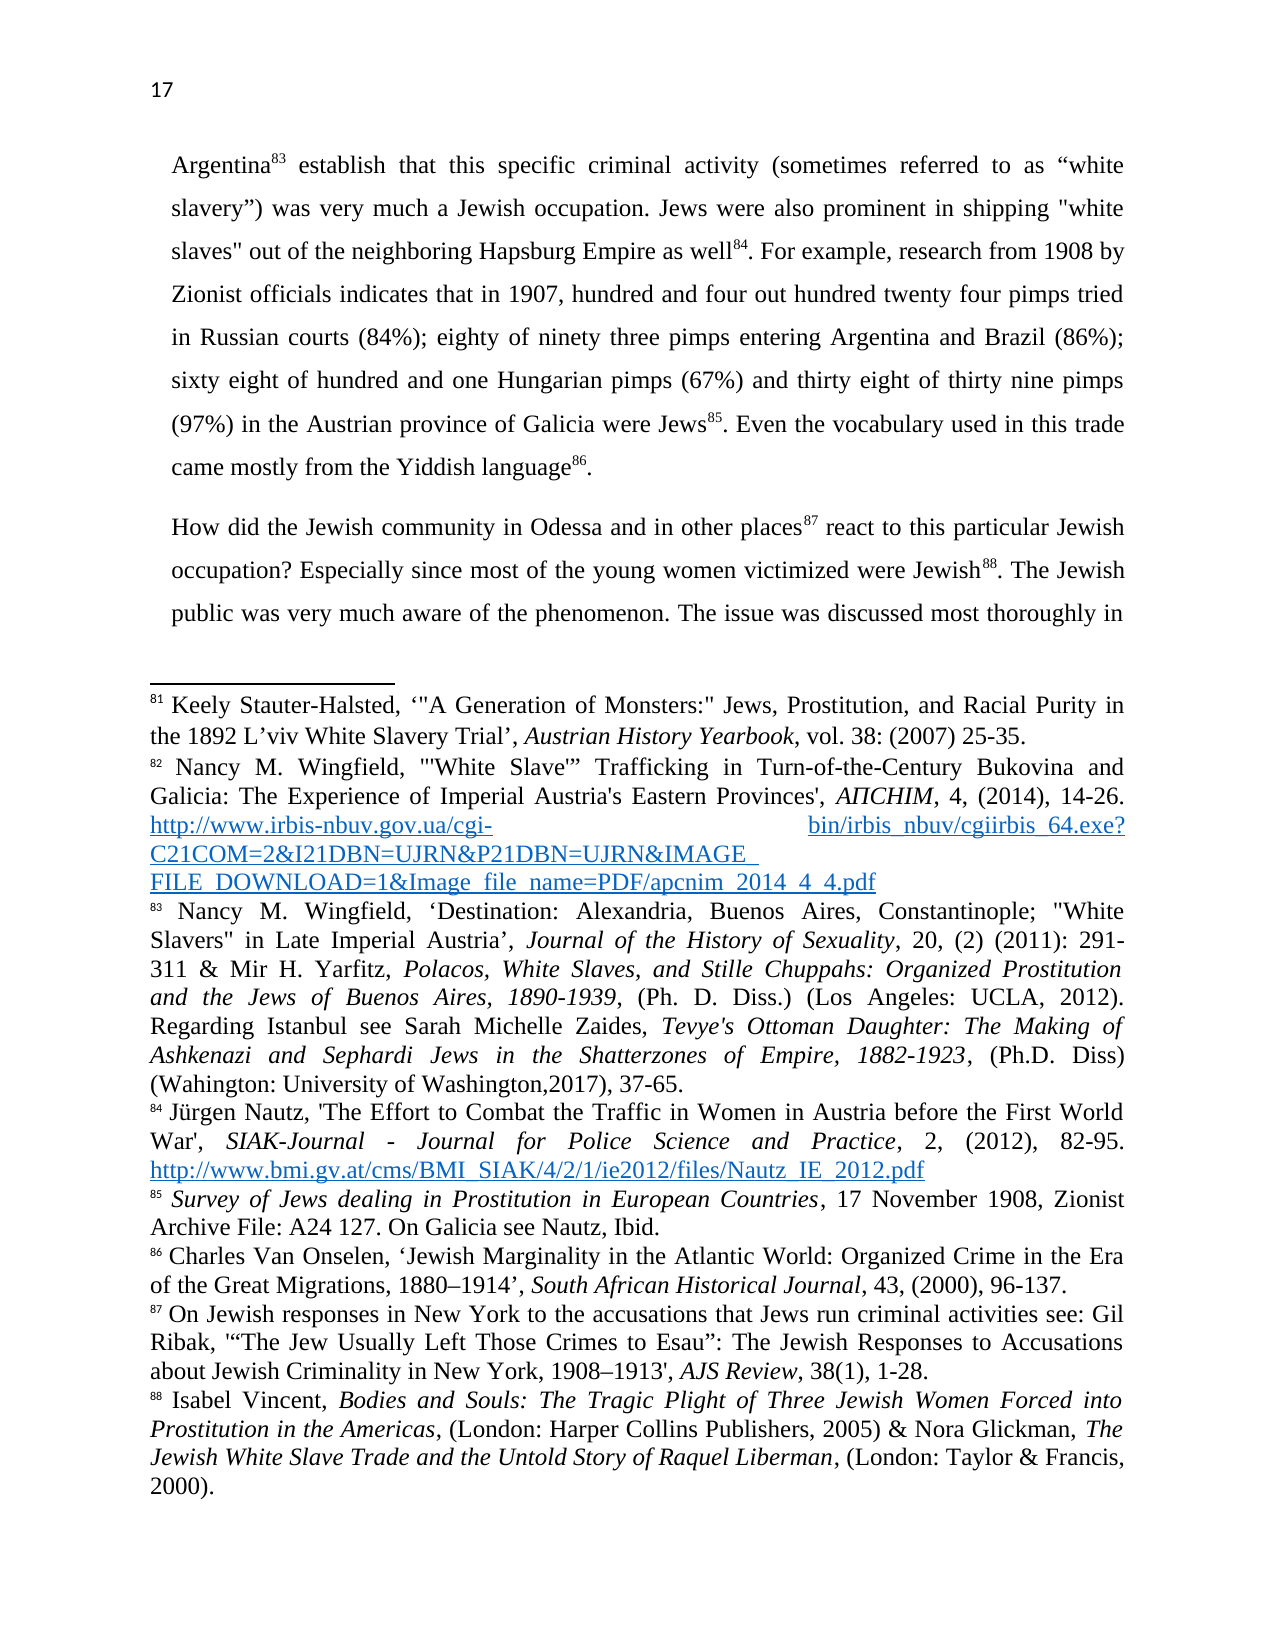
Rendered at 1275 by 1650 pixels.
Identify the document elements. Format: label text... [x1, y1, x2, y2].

text How did the Jewish community in Odessa and in other places react to this particular Jewish occupation? Especially since most of the young women victimized were Jewish. The Jewish public was very much aware of the phenomenon. The issue was discussed most thoroughly in the Hebrew and Yiddish press. Many stories of young women and in some cases very young (age 14-15) and their misfortunes were published. Jewish Newspapers reported at length the activities of the men and women running this industry, including naming them and their various nicknames, the houses they operated from, etc. Thus, Menahem Sheldorf, (A.K.A. Shlomo Bloom or Shlomo Haimowitz) from Odessa, who escorted at least 24 young women from Eastern Europe to Argentina, was mentioned in newspapers, warning young women and their fathers of his malice. [171, 512, 1125, 627]
text During late nineteenth century, Odessa became a center for trafficking to Eastern Europe, the Middle East, and the North and South America. Police statistics from the Russian Empire, the Polish districts (mainly Warsaw); Austrian Empire; Germany, New York, Istanbul and Argentina establish that this specific criminal activity (sometimes referred to as “white slavery”) was very much a Jewish occupation. Jews were also prominent in shipping "white slaves" out of the neighboring Hapsburg Empire as well. For example, research from 1908 by Zionist officials indicates that in 1907, hundred and four out hundred twenty four pimps tried in Russian courts (84%); eighty of ninety three pimps entering Argentina and Brazil (86%); sixty eight of hundred and one Hungarian pimps (67%) and thirty eight of thirty nine pimps (97%) in the Austrian province of Galicia were Jews. Even the vocabulary used in this trade came mostly from the Yiddish language. [171, 150, 1125, 481]
